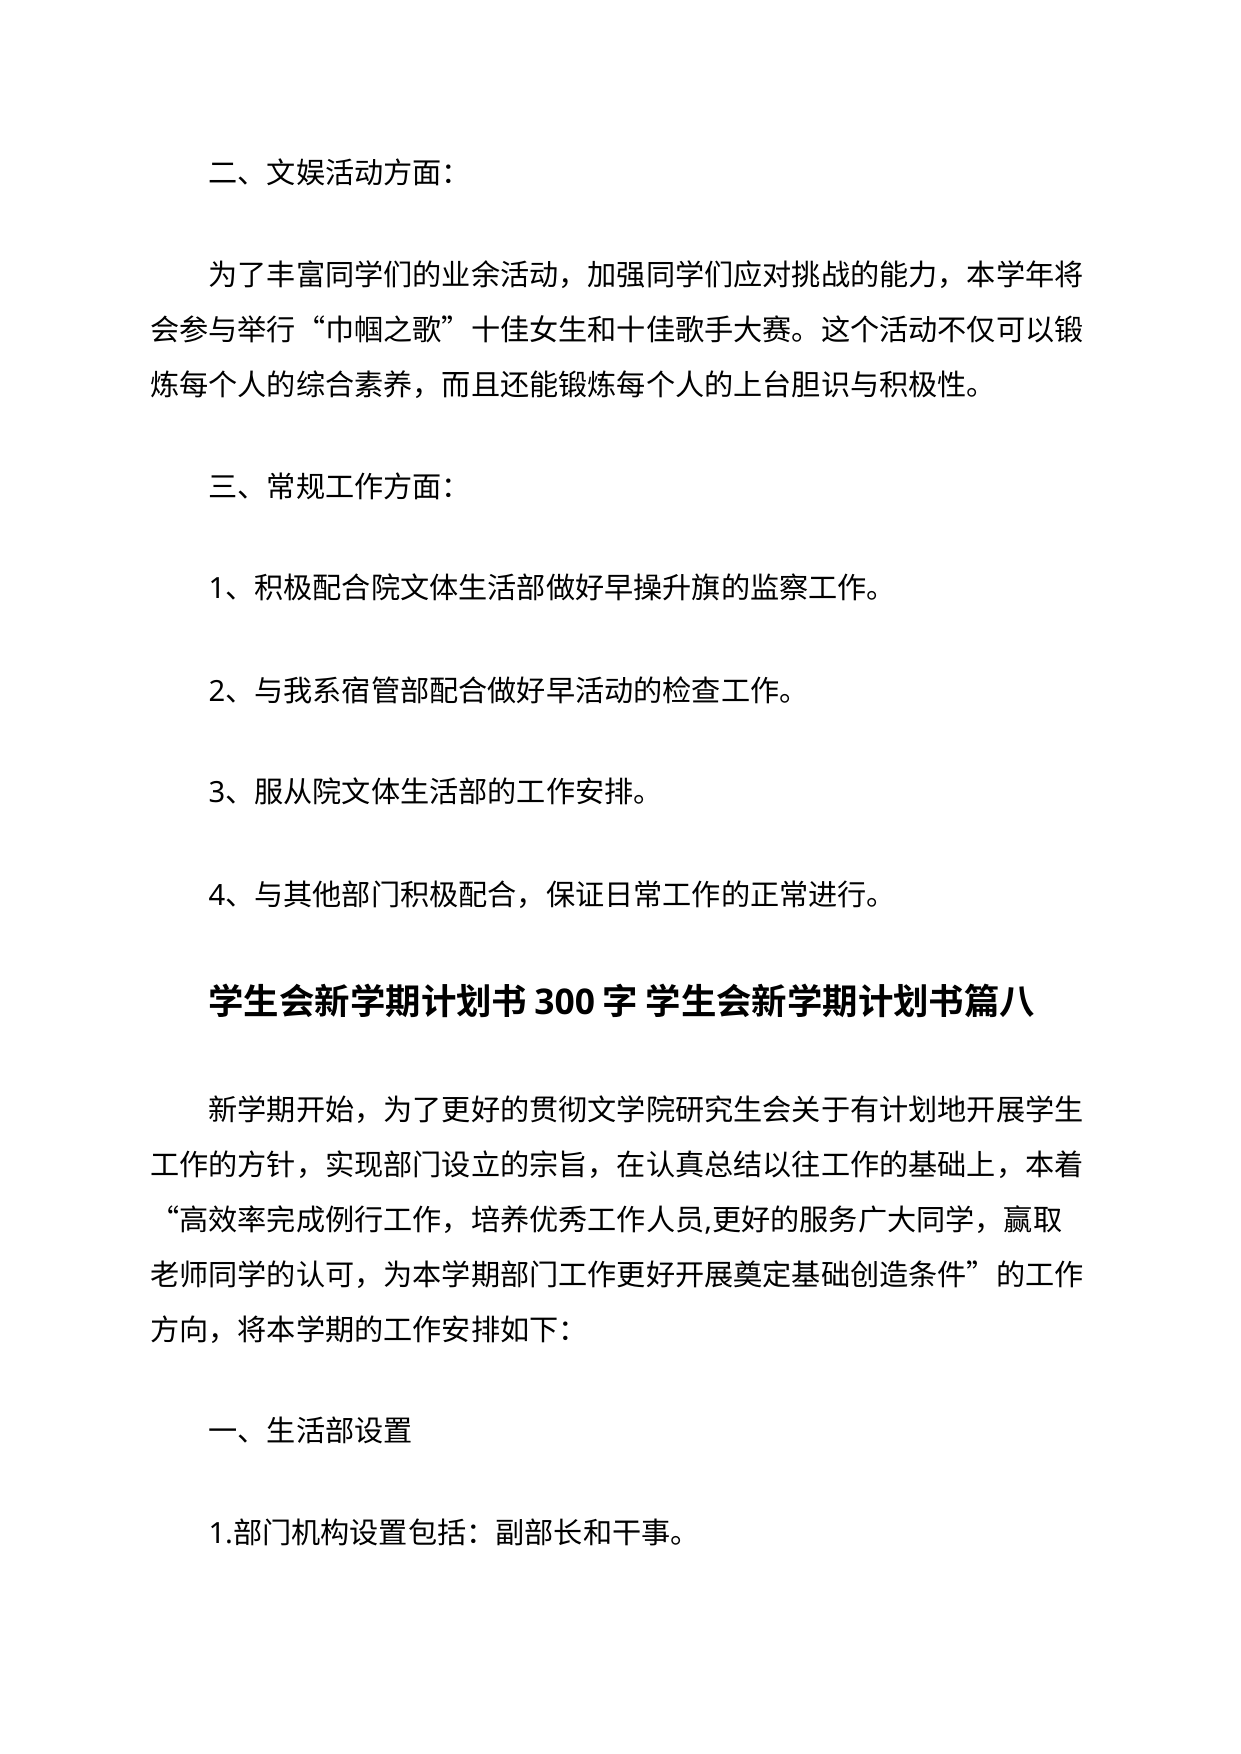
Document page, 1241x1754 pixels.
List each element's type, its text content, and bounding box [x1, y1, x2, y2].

text 2、与我系宿管部配合做好早活动的检查工作。 [150, 667, 1090, 709]
text 1.部门机构设置包括：副部长和干事。 [150, 1510, 1090, 1552]
text 学生会新学期计划书300字 学生会新学期计划书篇八 [150, 973, 1090, 1024]
text 一、生活部设置 [150, 1408, 1090, 1450]
text 3、服从院文体生活部的工作安排。 [150, 769, 1090, 811]
text 1、积极配合院文体生活部做好早操升旗的监察工作。 [150, 565, 1090, 607]
text 新学期开始，为了更好的贯彻文学院研究生会关于有计划地开展学生工作的方针，实现部门设立的宗旨，在认真总结以往工作的基础上，本着“高效率完成例行工作，培养优秀工作人员,更好的服务广大同学，赢取老师同学的认可，为本学期部门工作更好开展奠定基础创造条件”的工作方向，将本学期的工作安排如下： [150, 1087, 1090, 1348]
text 为了丰富同学们的业余活动，加强同学们应对挑战的能力，本学年将会参与举行“巾帼之歌”十佳女生和十佳歌手大赛。这个活动不仅可以锻炼每个人的综合素养，而且还能锻炼每个人的上台胆识与积极性。 [150, 252, 1090, 404]
text 4、与其他部门积极配合，保证日常工作的正常进行。 [150, 871, 1090, 913]
text 三、常规工作方面： [150, 463, 1090, 506]
text 二、文娱活动方面： [150, 150, 1090, 192]
